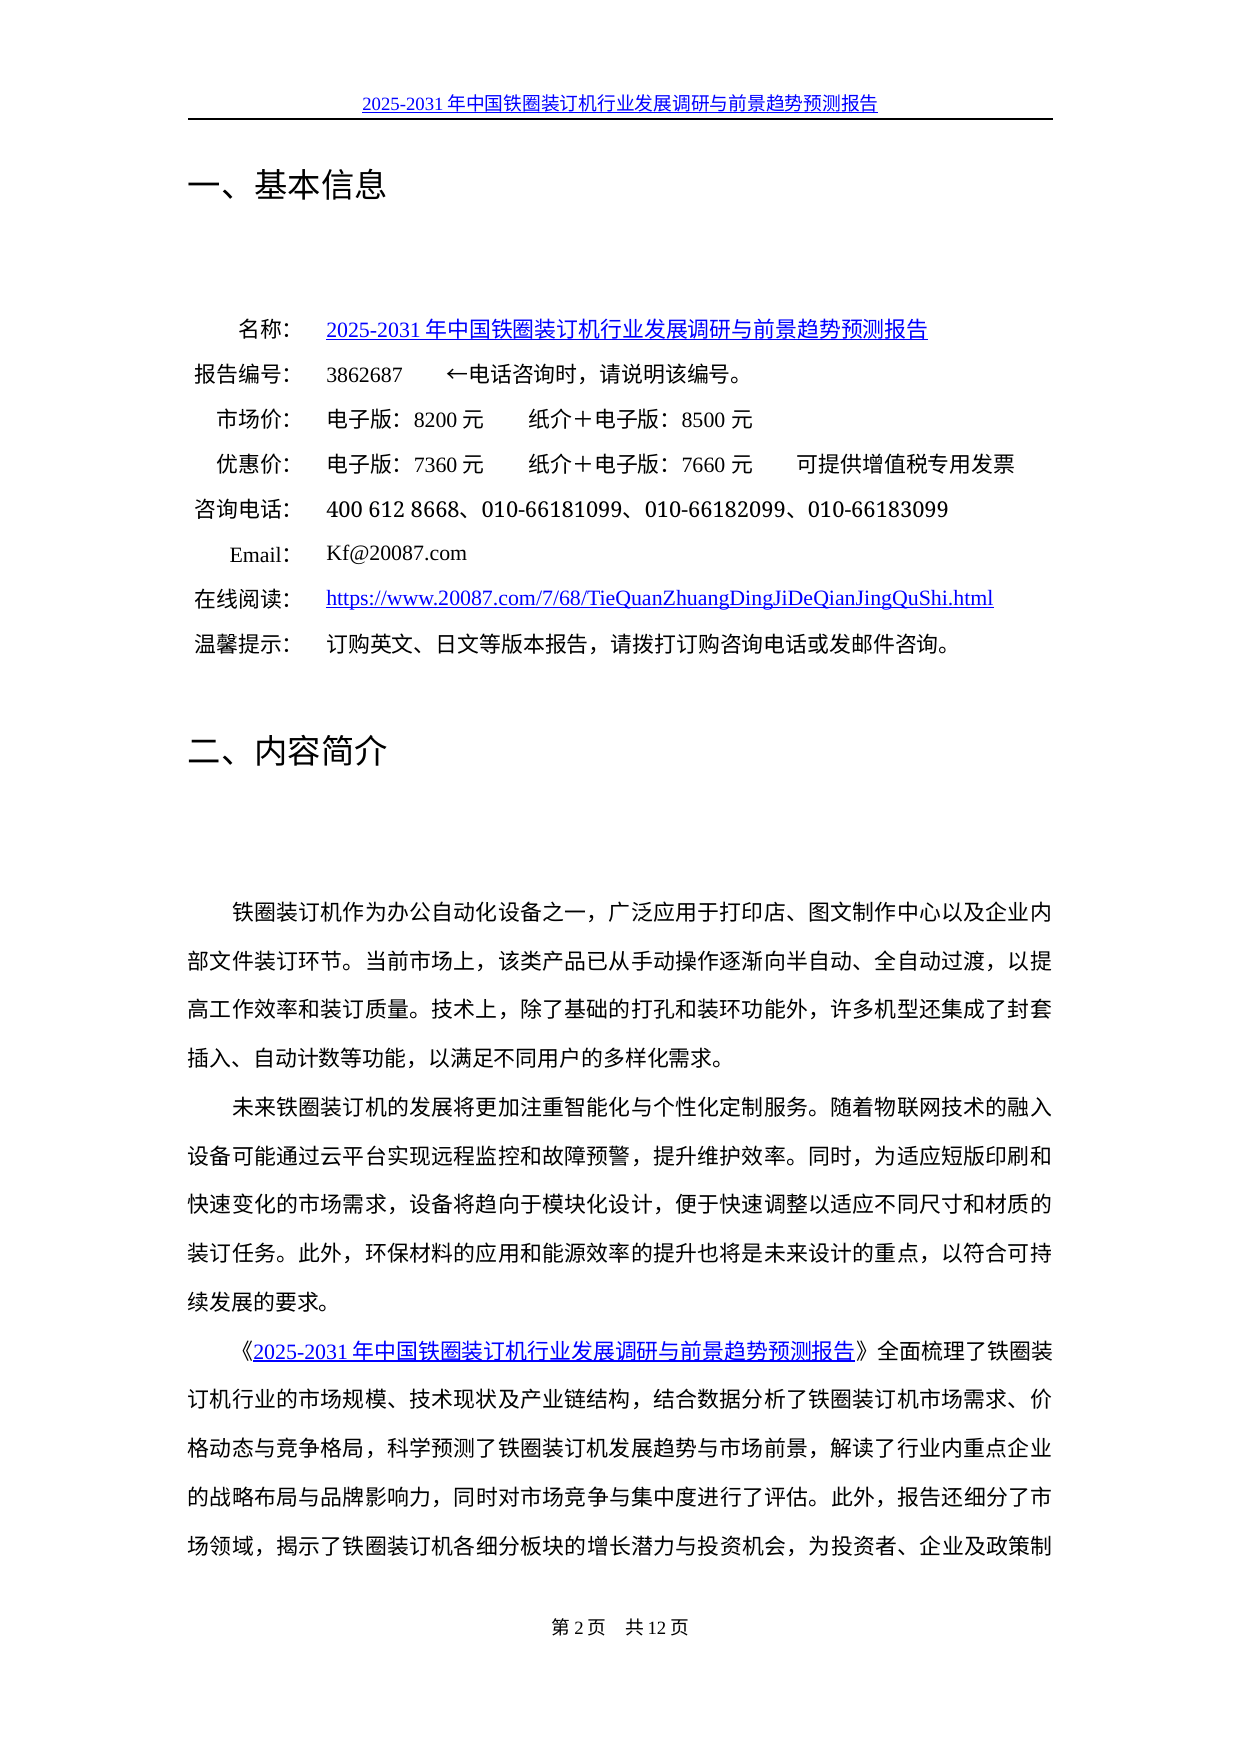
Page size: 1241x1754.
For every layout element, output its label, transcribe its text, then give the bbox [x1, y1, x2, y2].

title 一、基本信息 [187, 150, 1053, 215]
table_header 名称： [167, 312, 315, 357]
table_cell 咨询电话： [167, 492, 315, 537]
table_cell 3862687 ←电话咨询时，请说明该编号。 [315, 357, 1073, 402]
table_cell Kf@20087.com [315, 537, 1073, 582]
table_cell 温馨提示： [167, 627, 315, 672]
title 二、内容简介 [187, 717, 1053, 782]
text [187, 894, 1053, 1561]
table_cell Email： [167, 537, 315, 582]
table_cell 市场价： [167, 402, 315, 447]
table_cell 电子版：7360 元 纸介＋电子版：7660 元 可提供增值税专用发票 [315, 447, 1073, 492]
table_header 2025-2031年中国铁圈装订机行业发展调研与前景趋势预测报告 [315, 312, 1073, 357]
table_cell 报告编号： [167, 357, 315, 402]
table_cell [315, 582, 1073, 627]
table_cell 订购英文、日文等版本报告，请拨打订购咨询电话或发邮件咨询。 [315, 627, 1073, 672]
table_cell 在线阅读： [167, 582, 315, 627]
table_cell 优惠价： [167, 447, 315, 492]
table_cell 400 612 8668、010-66181099、010-66182099、010-66183099 [315, 492, 1073, 537]
table_cell 电子版：8200 元 纸介＋电子版：8500 元 [315, 402, 1073, 447]
